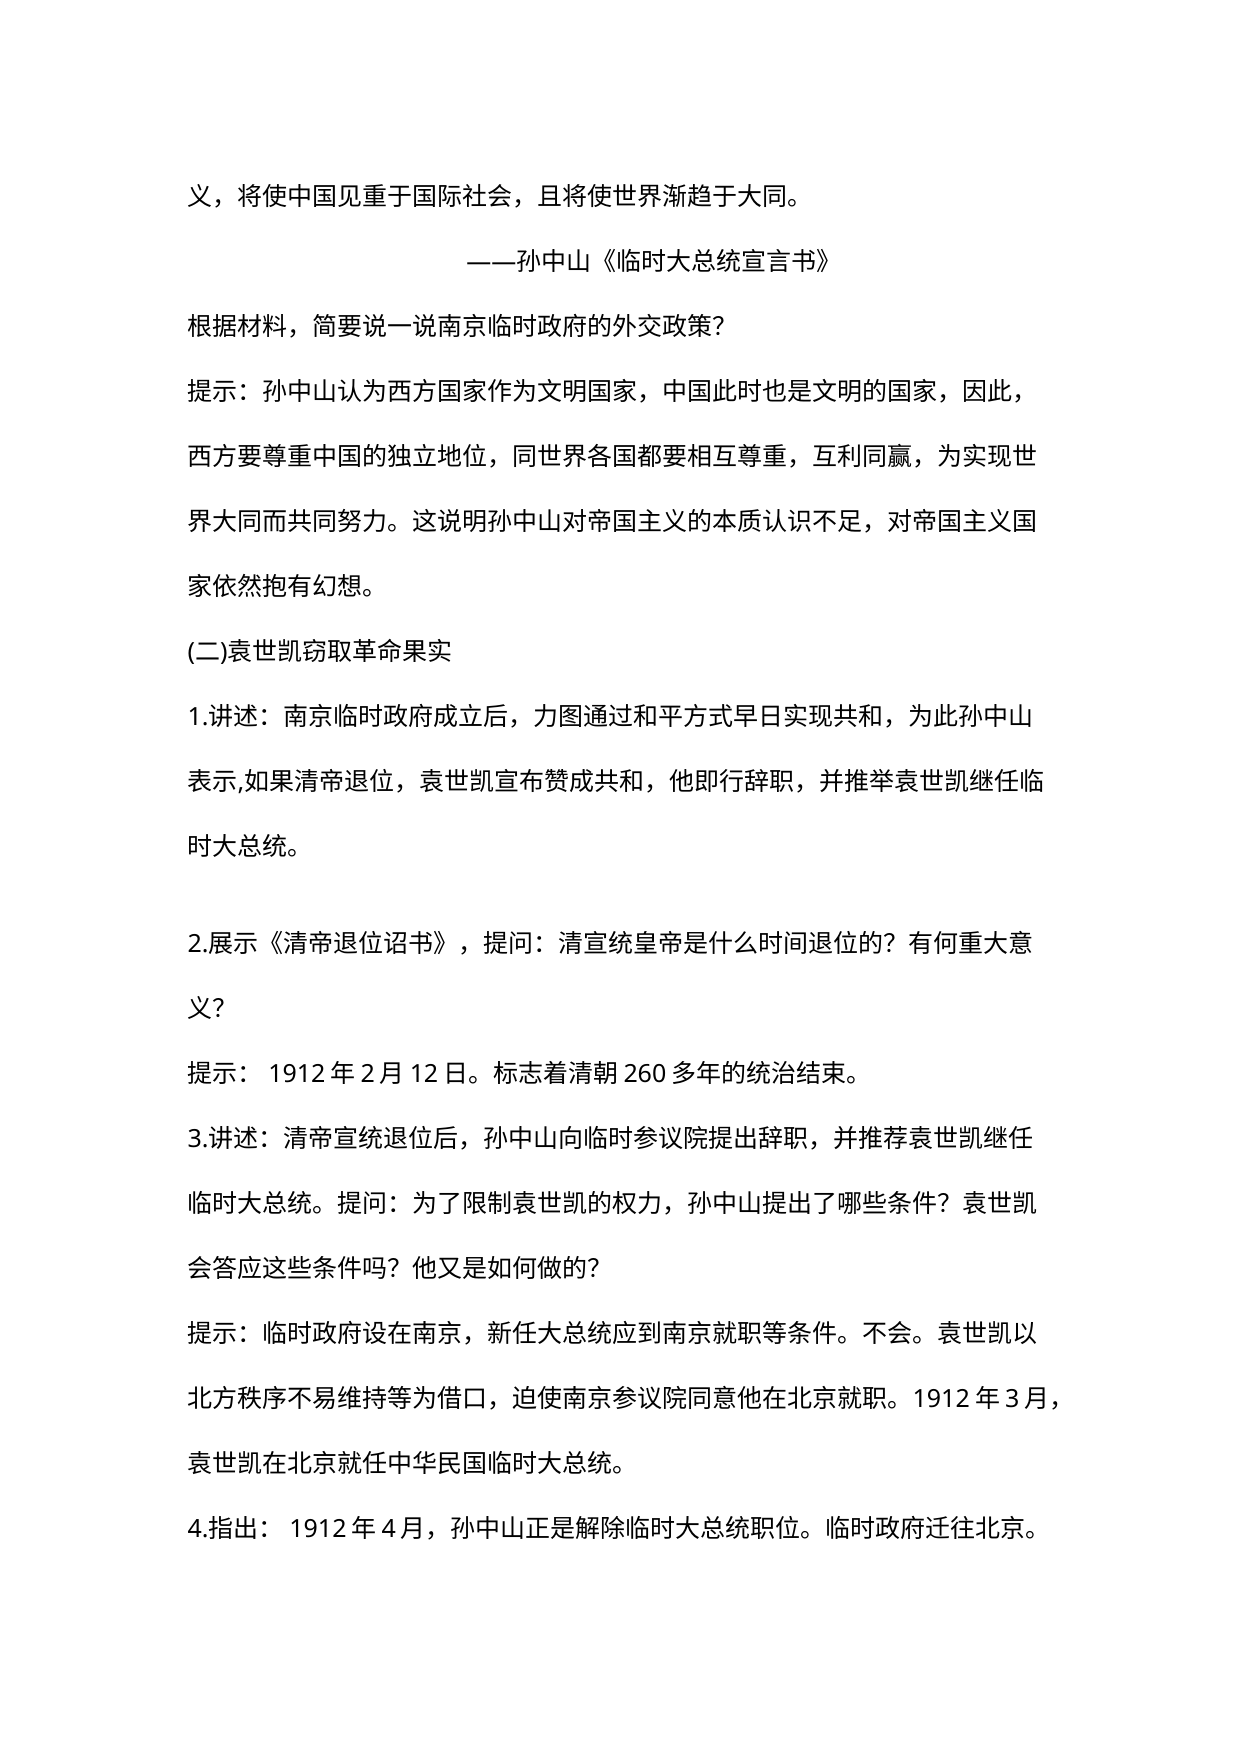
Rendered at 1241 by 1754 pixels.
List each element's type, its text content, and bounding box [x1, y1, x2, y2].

text 2.展示《清帝退位诏书》，提问：清宣统皇帝是什么时间退位的？有何重大意义？ [187, 909, 1053, 1039]
text 提示：孙中山认为西方国家作为文明国家，中国此时也是文明的国家，因此，西方要尊重中国的独立地位，同世界各国都要相互尊重，互利同赢，为实现世界大同而共同努力。这说明孙中山对帝国主义的本质认识不足，对帝国主义国家依然抱有幻想。 [187, 357, 1053, 617]
text 1.讲述：南京临时政府成立后，力图通过和平方式早日实现共和，为此孙中山表示,如果清帝退位，袁世凯宣布赞成共和，他即行辞职，并推举袁世凯继任临时大总统。 [187, 682, 1053, 877]
text (二)袁世凯窃取革命果实 [187, 617, 1053, 682]
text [187, 162, 1053, 227]
text 提示：临时政府设在南京，新任大总统应到南京就职等条件。不会。袁世凯以北方秩序不易维持等为借口，迫使南京参议院同意他在北京就职。1912年3月，袁世凯在北京就任中华民国临时大总统。 [187, 1299, 1053, 1494]
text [187, 1494, 1053, 1559]
text 根据材料，简要说一说南京临时政府的外交政策？ [187, 292, 1053, 357]
text 提示： 1912年2月12日。标志着清朝260多年的统治结束。 [187, 1039, 1053, 1104]
text 3.讲述：清帝宣统退位后，孙中山向临时参议院提出辞职，并推荐袁世凯继任临时大总统。提问：为了限制袁世凯的权力，孙中山提出了哪些条件？袁世凯会答应这些条件吗？他又是如何做的？ [187, 1104, 1053, 1299]
text ——孙中山《临时大总统宣言书》 [187, 227, 1053, 292]
